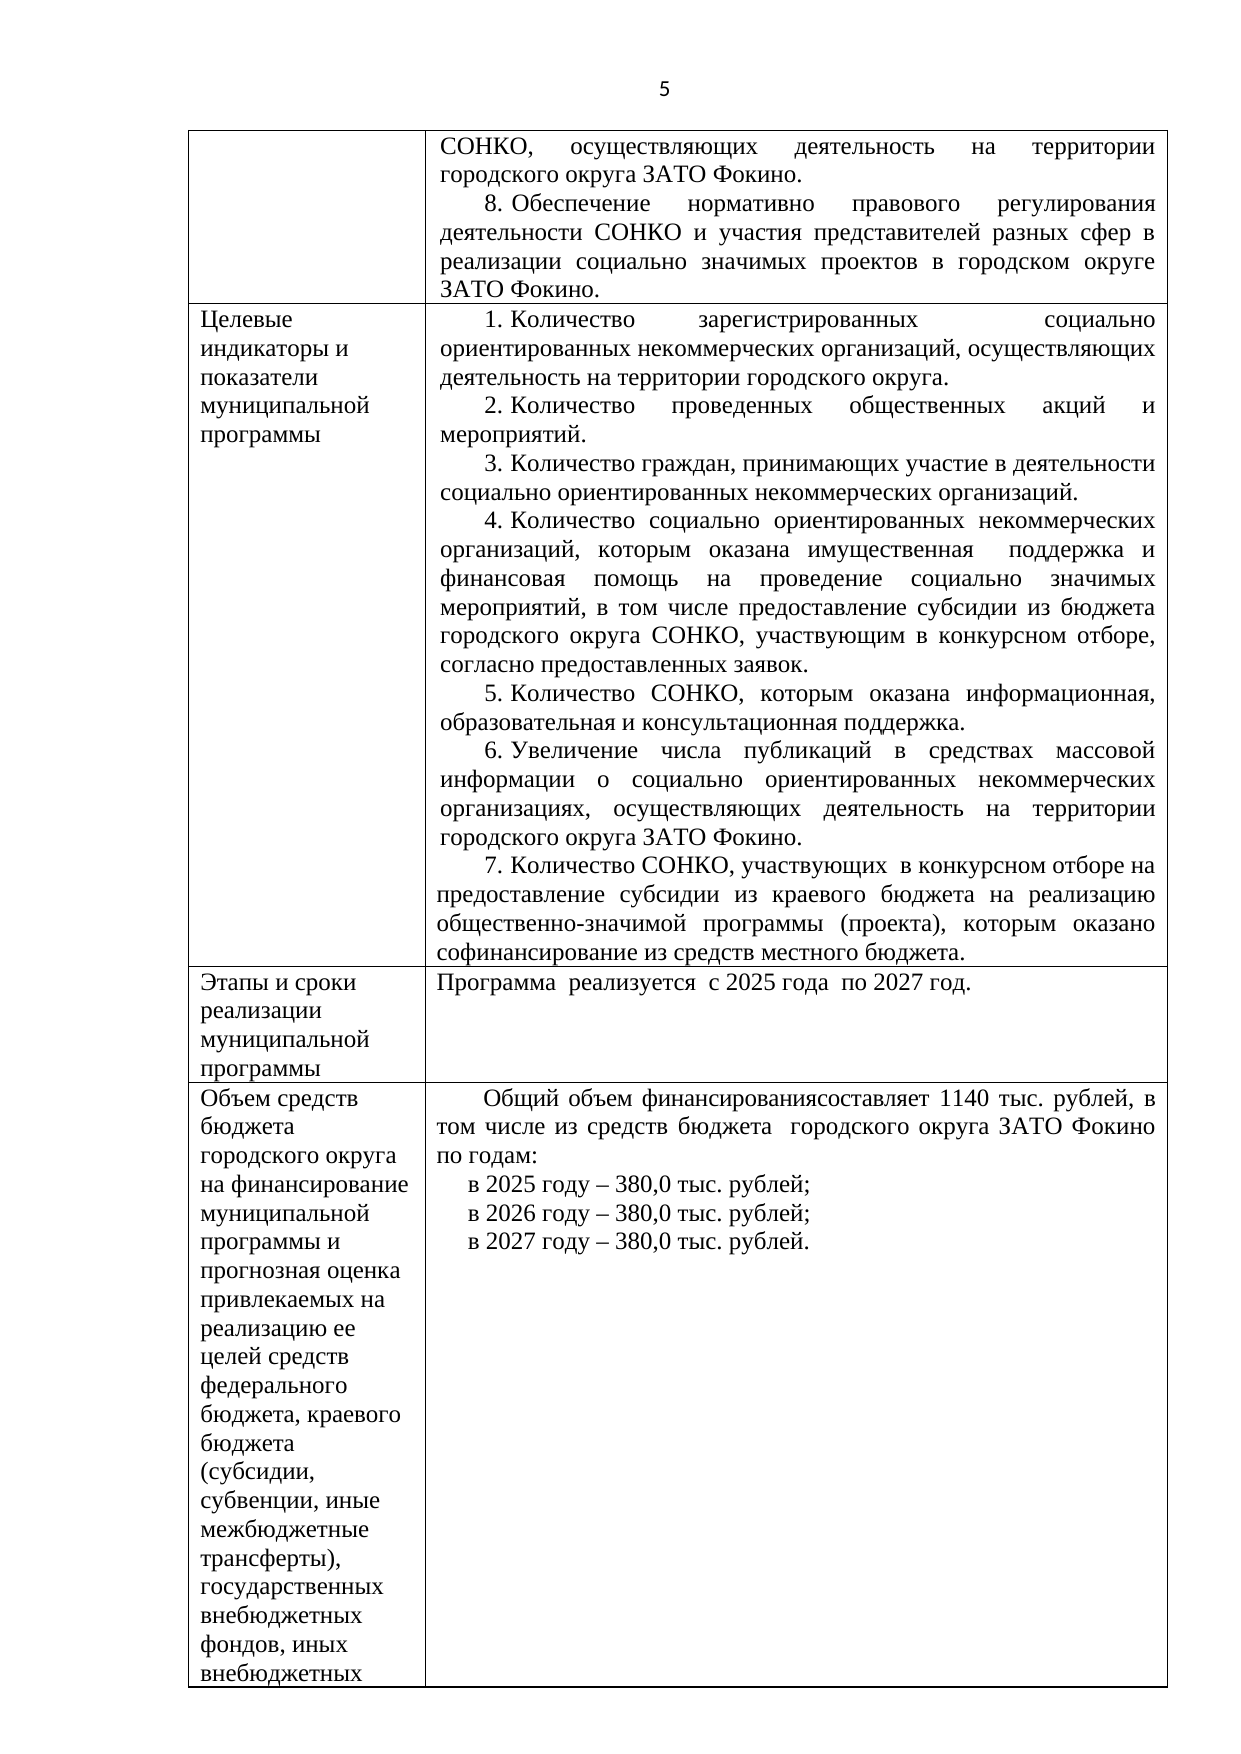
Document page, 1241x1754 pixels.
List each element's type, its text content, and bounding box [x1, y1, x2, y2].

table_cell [189, 1083, 425, 1686]
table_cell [426, 131, 1167, 303]
table_cell Этапы и сроки реализации муниципальной программы [189, 967, 425, 1082]
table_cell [426, 1083, 1167, 1686]
table_cell Программа реализуется с 2025 года по 2027 год. [426, 967, 1167, 1082]
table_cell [189, 131, 425, 303]
table_cell Целевые индикаторы и показатели муниципальной программы [189, 304, 425, 966]
table_cell Количество зарегистрированных социально ориентированных некоммерческих организаций, осуществляющих деятельность на территории городского округа. Количество проведенных общественных акций и мероприятий. Количество граждан, принимающих участие в деятельности социально ориентированных некоммерческих организаций. Количество социально ориентированных некоммерческих организаций, которым оказана имущественная поддержка и финансовая помощь на проведение социально значимых мероприятий, в том числе предоставление субсидии из бюджета городского округа СОНКО, участвующим в конкурсном отборе, согласно предоставленных заявок. Количество СОНКО, которым оказана информационная, образовательная и консультационная поддержка. Увеличение числа публикаций в средствах массовой информации о социально ориентированных некоммерческих организациях, осуществляющих деятельность на территории городского округа ЗАТО Фокино. Количество СОНКО, участвующих в конкурсном отборе на предоставление субсидии из краевого бюджета на реализацию общественно-значимой программы (проекта), которым оказано софинансирование из средств местного бюджета. [426, 304, 1167, 966]
